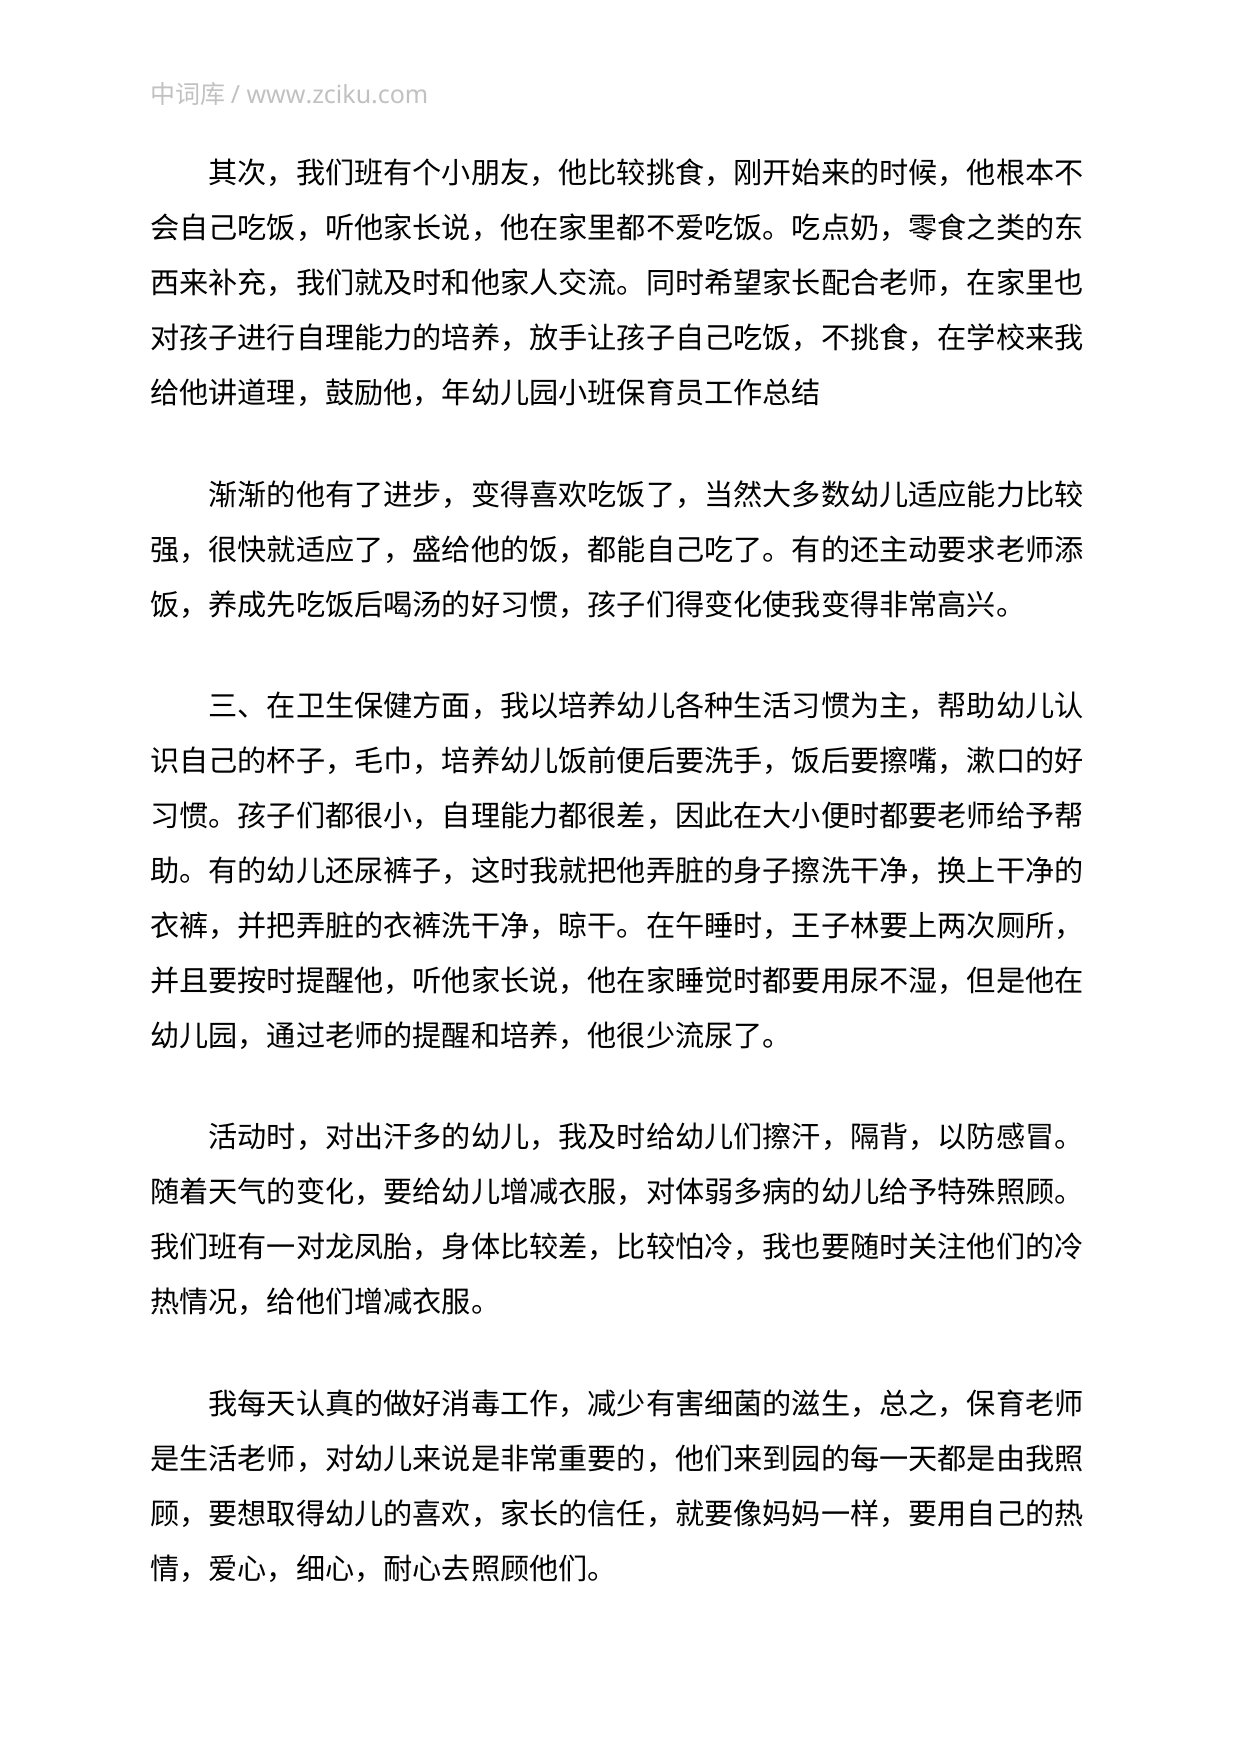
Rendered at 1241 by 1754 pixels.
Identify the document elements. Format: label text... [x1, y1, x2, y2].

text 其次，我们班有个小朋友，他比较挑食，刚开始来的时候，他根本不会自己吃饭，听他家长说，他在家里都不爱吃饭。吃点奶，零食之类的东西来补充，我们就及时和他家人交流。同时希望家长配合老师，在家里也对孩子进行自理能力的培养，放手让孩子自己吃饭，不挑食，在学校来我给他讲道理，鼓励他，年幼儿园小班保育员工作总结 [150, 150, 1090, 412]
text 渐渐的他有了进步，变得喜欢吃饭了，当然大多数幼儿适应能力比较强，很快就适应了，盛给他的饭，都能自己吃了。有的还主动要求老师添饭，养成先吃饭后喝汤的好习惯，孩子们得变化使我变得非常高兴。 [150, 471, 1090, 623]
text 我每天认真的做好消毒工作，减少有害细菌的滋生，总之，保育老师是生活老师，对幼儿来说是非常重要的，他们来到园的每一天都是由我照顾，要想取得幼儿的喜欢，家长的信任，就要像妈妈一样，要用自己的热情，爱心，细心，耐心去照顾他们。 [150, 1381, 1090, 1587]
text 活动时，对出汗多的幼儿，我及时给幼儿们擦汗，隔背，以防感冒。随着天气的变化，要给幼儿增减衣服，对体弱多病的幼儿给予特殊照顾。我们班有一对龙凤胎，身体比较差，比较怕冷，我也要随时关注他们的冷热情况，给他们增减衣服。 [150, 1114, 1090, 1321]
text 三、在卫生保健方面，我以培养幼儿各种生活习惯为主，帮助幼儿认识自己的杯子，毛巾，培养幼儿饭前便后要洗手，饭后要擦嘴，漱口的好习惯。孩子们都很小，自理能力都很差，因此在大小便时都要老师给予帮助。有的幼儿还尿裤子，这时我就把他弄脏的身子擦洗干净，换上干净的衣裤，并把弄脏的衣裤洗干净，晾干。在午睡时，王子林要上两次厕所，并且要按时提醒他，听他家长说，他在家睡觉时都要用尿不湿，但是他在幼儿园，通过老师的提醒和培养，他很少流尿了。 [150, 683, 1090, 1054]
